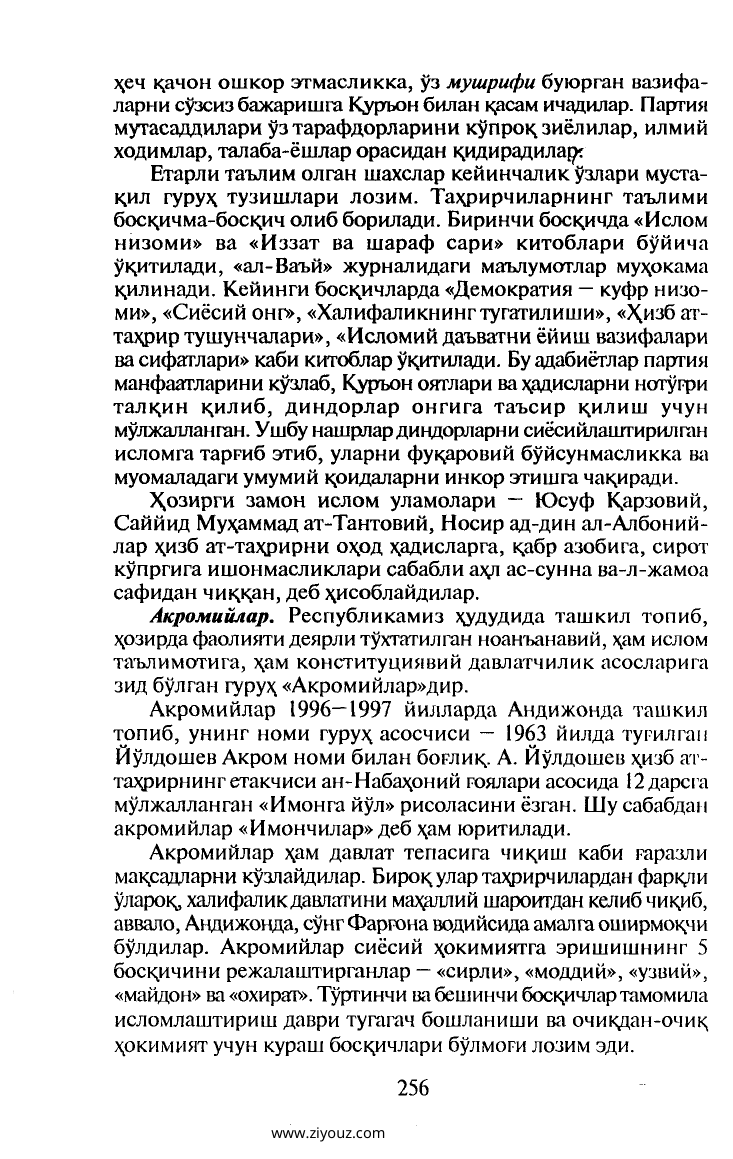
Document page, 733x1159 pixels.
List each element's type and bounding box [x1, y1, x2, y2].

picture [13, 73, 709, 1126]
